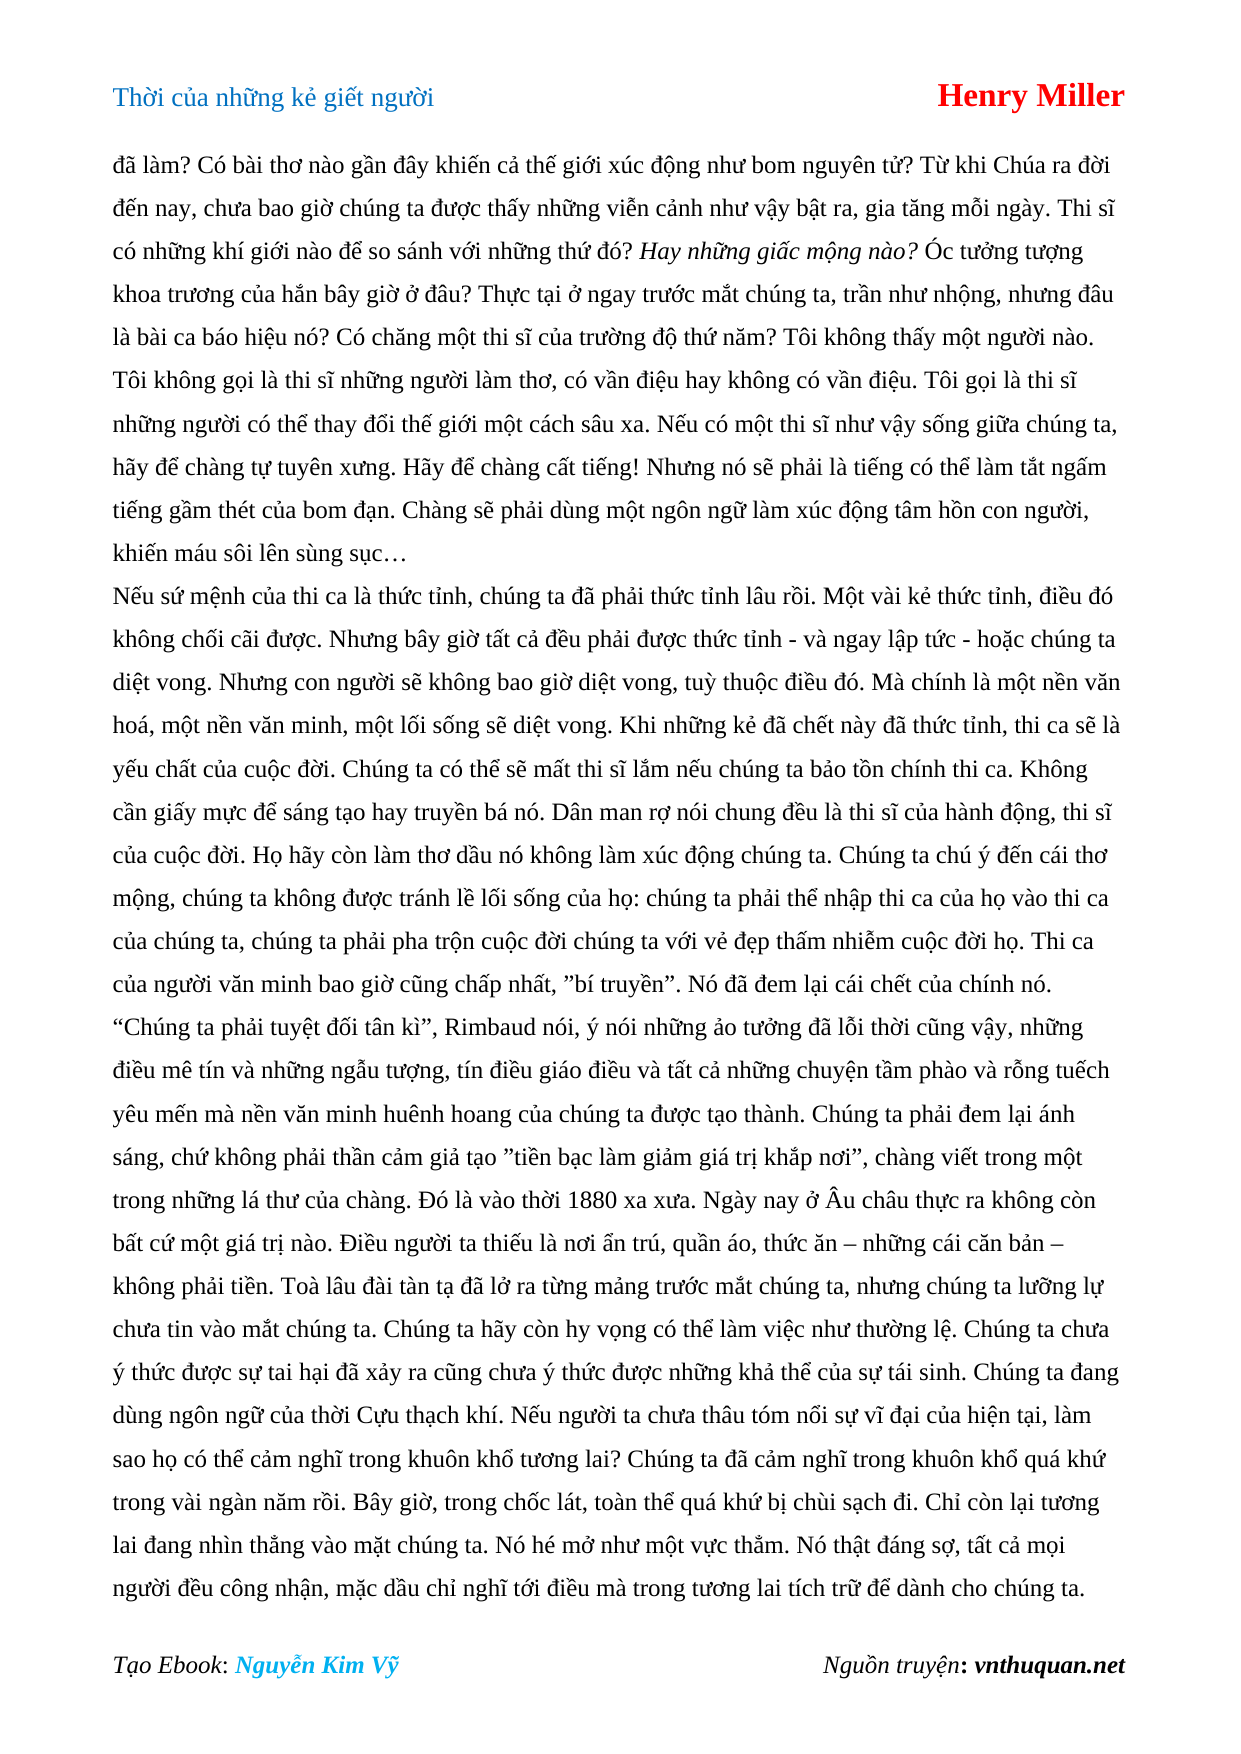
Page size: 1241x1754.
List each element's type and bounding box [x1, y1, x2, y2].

text [112, 150, 1128, 1602]
